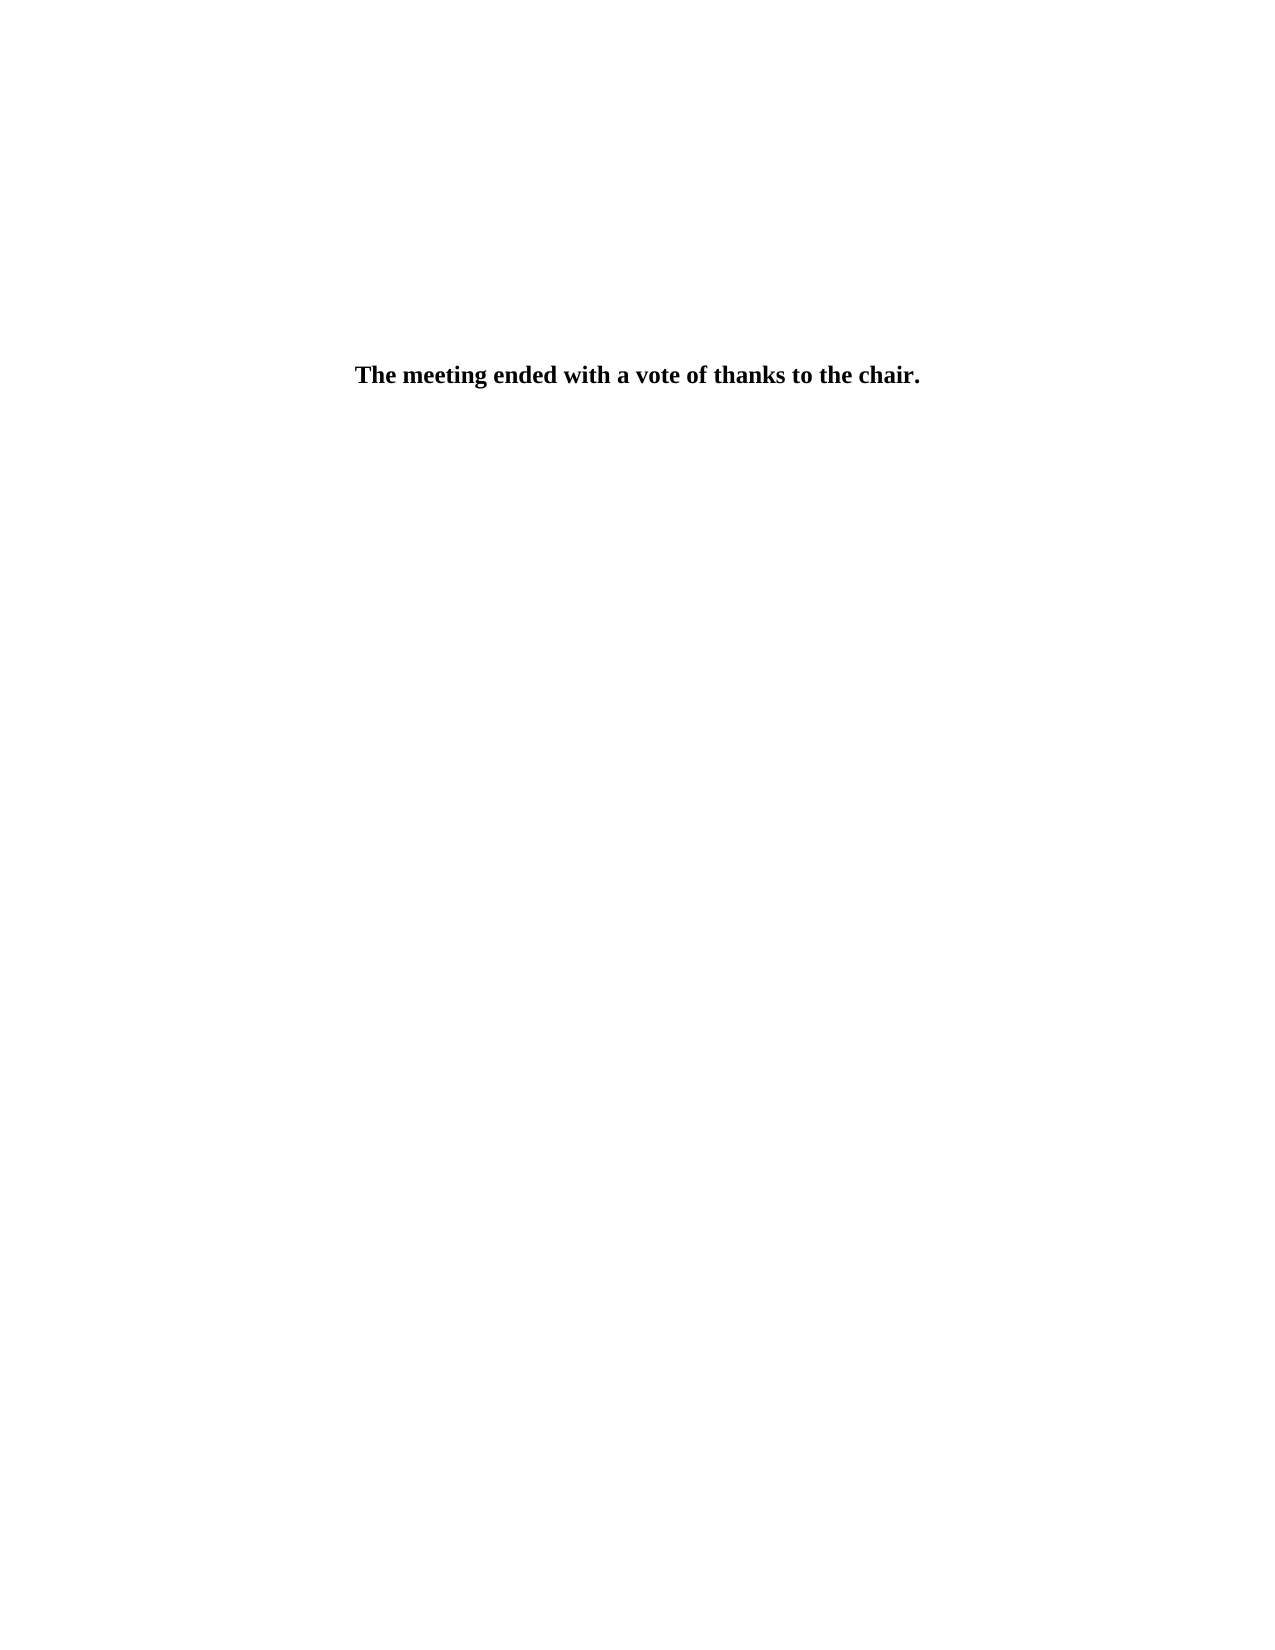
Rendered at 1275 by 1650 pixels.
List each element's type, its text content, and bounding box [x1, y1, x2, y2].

text The meeting ended with a vote of thanks to the chair. [150, 360, 1125, 389]
